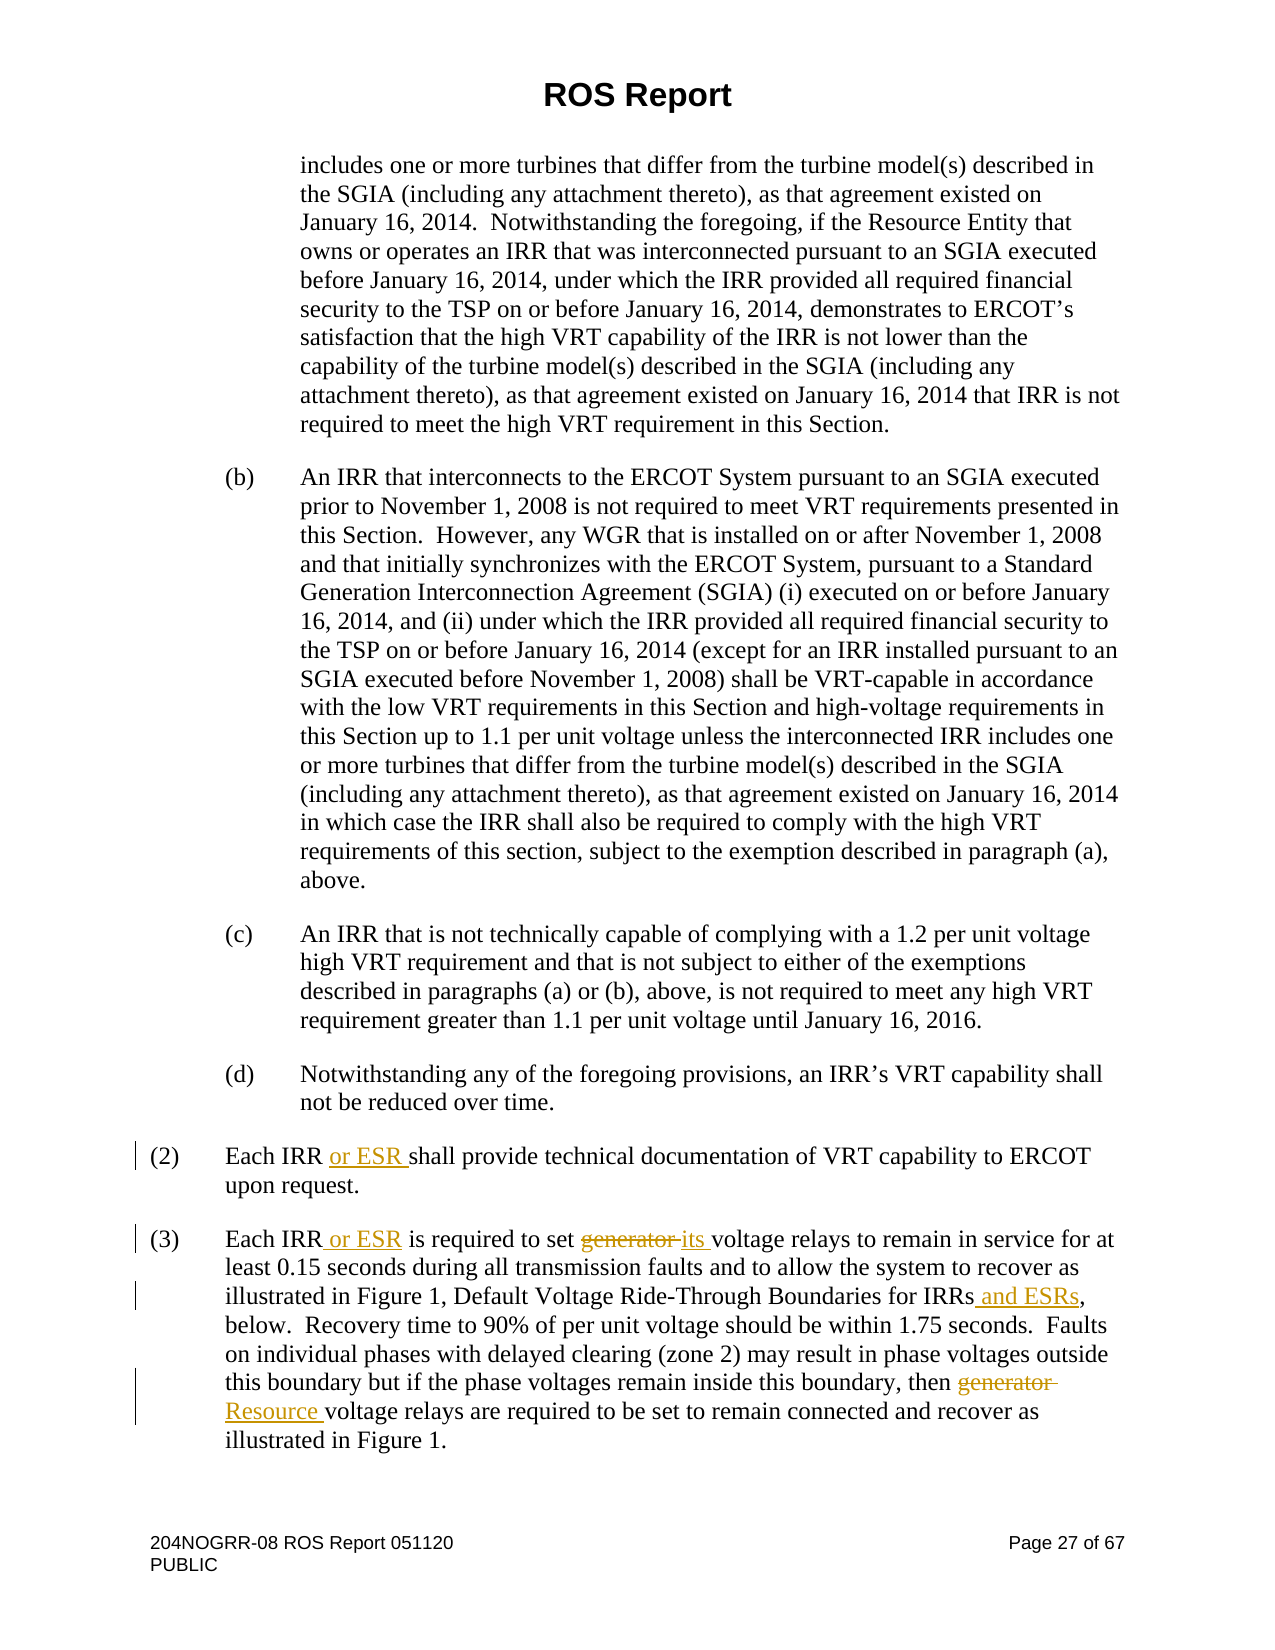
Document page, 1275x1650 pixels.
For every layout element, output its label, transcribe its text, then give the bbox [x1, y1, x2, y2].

text (2) Each IRR shall provide technical documentation of VRT capability to ERCOT upon request. [150, 1141, 1125, 1199]
text (3) Each IRR is required to set voltage relays to remain in service for at least 0.15 seconds during all transmission faults and to allow the system to recover as illustrated in Figure 1, Default Voltage Ride-Through Boundaries for IRRs, below. Recovery time to 90% of per unit voltage should be within 1.75 seconds. Faults on individual phases with delayed clearing (zone 2) may result in phase voltages outside this boundary but if the phase voltages remain inside this boundary, then voltage relays are required to be set to remain connected and recover as illustrated in Figure 1. [150, 1224, 1125, 1454]
text (d) Notwithstanding any of the foregoing provisions, an IRR’s VRT capability shall not be reduced over time. [225, 1059, 1125, 1116]
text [225, 150, 1125, 437]
text (c) An IRR that is not technically capable of complying with a 1.2 per unit voltage high VRT requirement and that is not subject to either of the exemptions described in paragraphs (a) or (b), above, is not required to meet any high VRT requirement greater than 1.1 per unit voltage until January 16, 2016. [225, 919, 1125, 1034]
text (b) An IRR that interconnects to the ERCOT System pursuant to an SGIA executed prior to November 1, 2008 is not required to meet VRT requirements presented in this Section. However, any WGR that is installed on or after November 1, 2008 and that initially synchronizes with the ERCOT System, pursuant to a Standard Generation Interconnection Agreement (SGIA) (i) executed on or before January 16, 2014, and (ii) under which the IRR provided all required financial security to the TSP on or before January 16, 2014 (except for an IRR installed pursuant to an SGIA executed before November 1, 2008) shall be VRT-capable in accordance with the low VRT requirements in this Section and high-voltage requirements in this Section up to 1.1 per unit voltage unless the interconnected IRR includes one or more turbines that differ from the turbine model(s) described in the SGIA (including any attachment thereto), as that agreement existed on January 16, 2014 in which case the IRR shall also be required to comply with the high VRT requirements of this section, subject to the exemption described in paragraph (a), above. [225, 462, 1125, 894]
